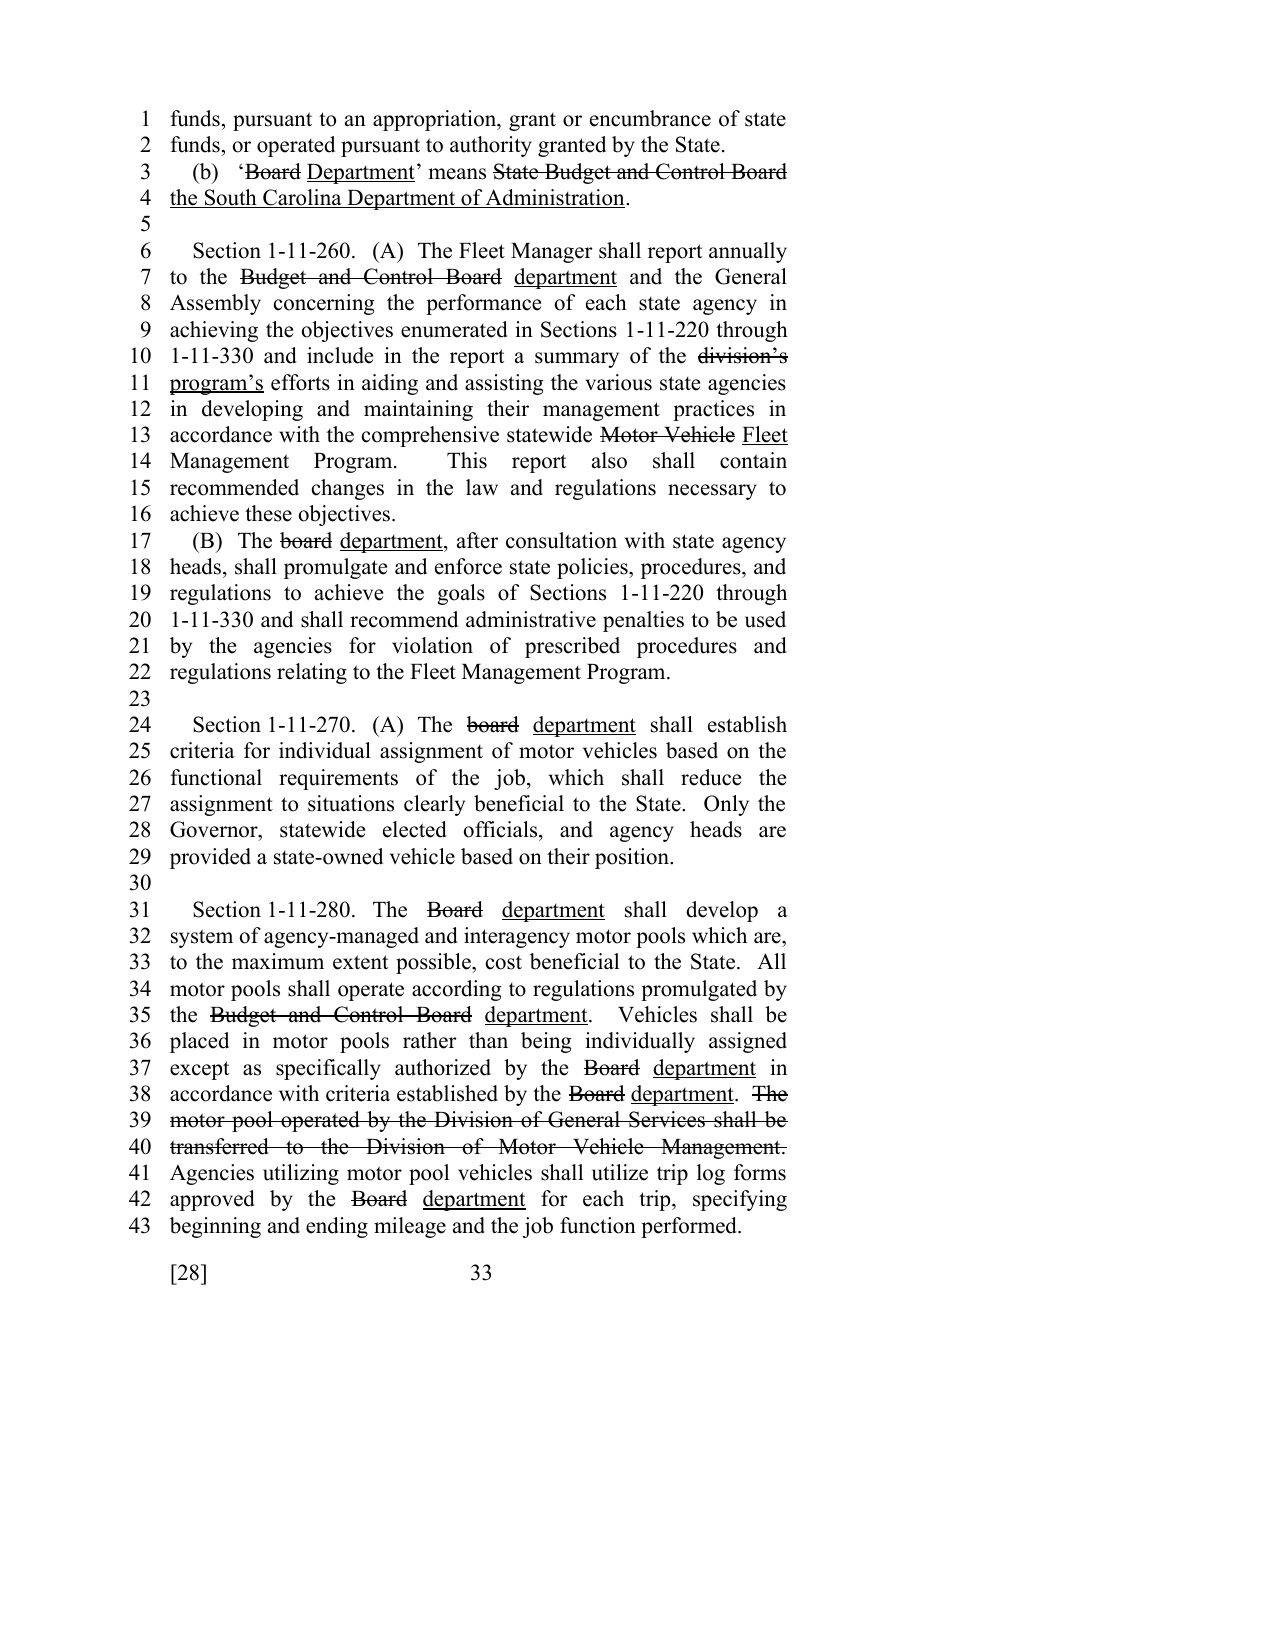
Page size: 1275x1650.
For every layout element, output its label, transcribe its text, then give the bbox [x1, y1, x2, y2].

text (B) The board department, after consultation with state agency heads, shall promulgate and enforce state policies, procedures, and regulations to achieve the goals of Sections 1-11-220 through 1-11-330 and shall recommend administrative penalties to be used by the agencies for violation of prescribed procedures and regulations relating to the Fleet Management Program. [169, 527, 787, 685]
text (b) ‘Board Department’ means State Budget and Control Board the South Carolina Department of Administration. [169, 158, 787, 210]
text Section 1-11-280. The Board department shall develop a system of agency-managed and interagency motor pools which are, to the maximum extent possible, cost beneficial to the State. All motor pools shall operate according to regulations promulgated by the Budget and Control Board department. Vehicles shall be placed in motor pools rather than being individually assigned except as specifically authorized by the Board department in accordance with criteria established by the Board department. The motor pool operated by the Division of General Services shall be transferred to the Division of Motor Vehicle Management. Agencies utilizing motor pool vehicles shall utilize trip log forms approved by the Board department for each trip, specifying beginning and ending mileage and the job function performed. [169, 896, 787, 1121]
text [169, 105, 787, 158]
text Section 1-11-280. The Board department shall develop a system of agency-managed and interagency motor pools which are, to the maximum extent possible, cost beneficial to the State. All motor pools shall operate according to regulations promulgated by the Budget and Control Board department. Vehicles shall be placed in motor pools rather than being individually assigned except as specifically authorized by the Board department in accordance with criteria established by the Board department. The motor pool operated by the Division of General Services shall be transferred to the Division of Motor Vehicle Management. Agencies utilizing motor pool vehicles shall utilize trip log forms approved by the Board department for each trip, specifying beginning and ending mileage and the job function performed. [169, 1148, 787, 1238]
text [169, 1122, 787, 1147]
text Section 1-11-260. (A) The Fleet Manager shall report annually to the Budget and Control Board department and the General Assembly concerning the performance of each state agency in achieving the objectives enumerated in Sections 1-11-220 through 1-11-330 and include in the report a summary of the division’s program’s efforts in aiding and assisting the various state agencies in developing and maintaining their management practices in accordance with the comprehensive statewide Motor Vehicle Fleet Management Program. This report also shall contain recommended changes in the law and regulations necessary to achieve these objectives. [169, 237, 787, 527]
text Section 1-11-270. (A) The board department shall establish criteria for individual assignment of motor vehicles based on the functional requirements of the job, which shall reduce the assignment to situations clearly beneficial to the State. Only the Governor, statewide elected officials, and agency heads are provided a state-owned vehicle based on their position. [169, 711, 787, 869]
